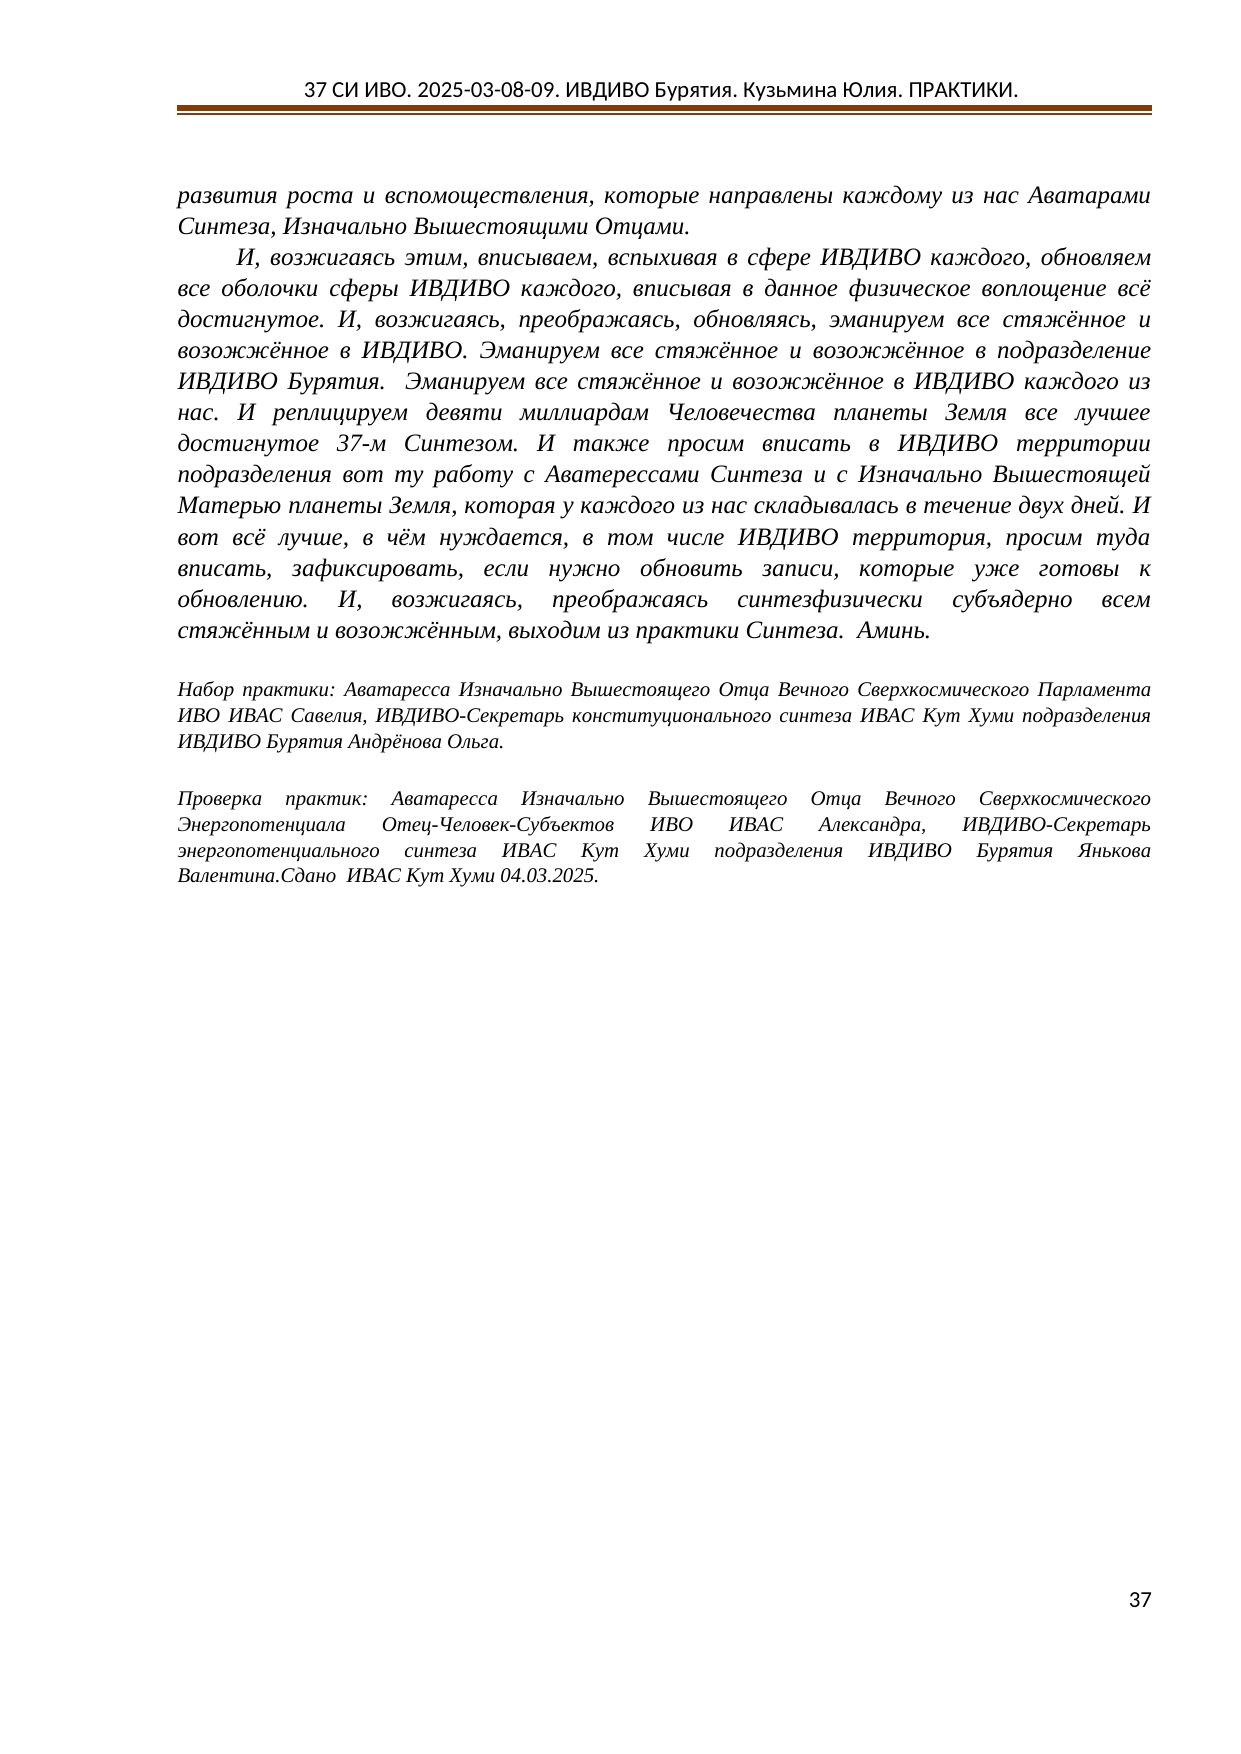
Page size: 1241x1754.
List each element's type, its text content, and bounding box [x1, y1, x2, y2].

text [177, 180, 1152, 240]
text И, возжигаясь этим, вписываем, вспыхивая в сфере ИВДИВО каждого, обновляем все оболочки сферы ИВДИВО каждого, вписывая в данное физическое воплощение всё достигнутое. И, возжигаясь, преображаясь, обновляясь, эманируем все стяжённое и возожжённое в ИВДИВО. Эманируем все стяжённое и возожжённое в подразделение ИВДИВО Бурятия. Эманируем все стяжённое и возожжённое в ИВДИВО каждого из нас. И реплицируем девяти миллиардам Человечества планеты Земля все лучшее достигнутое 37-м Синтезом. И также просим вписать в ИВДИВО территории подразделения вот ту работу с Аватерессами Синтеза и с Изначально Вышестоящей Матерью планеты Земля, которая у каждого из нас складывалась в течение двух дней. И вот всё лучше, в чём нуждается, в том числе ИВДИВО территория, просим туда вписать, зафиксировать, если нужно обновить записи, которые уже готовы к обновлению. И, возжигаясь, преображаясь синтезфизически субъядерно всем стяжённым и возожжённым, выходим из практики Синтеза. Аминь. [177, 242, 1152, 643]
text Набор практики: Аватаресса Изначально Вышестоящего Отца Вечного Сверхкосмического Парламента ИВО ИВАС Савелия, ИВДИВО-Секретарь конституционального синтеза ИВАС Кут Хуми подразделения ИВДИВО Бурятия Андрёнова Ольга. [177, 677, 1152, 753]
text Проверка практик: Аватаресса Изначально Вышестоящего Отца Вечного Сверхкосмического Энергопотенциала Отец-Человек-Субъектов ИВО ИВАС Александра, ИВДИВО-Секретарь энергопотенциального синтеза ИВАС Кут Хуми подразделения ИВДИВО Бурятия Янькова Валентина.Сдано ИВАС Кут Хуми 04.03.2025. [177, 786, 1152, 887]
